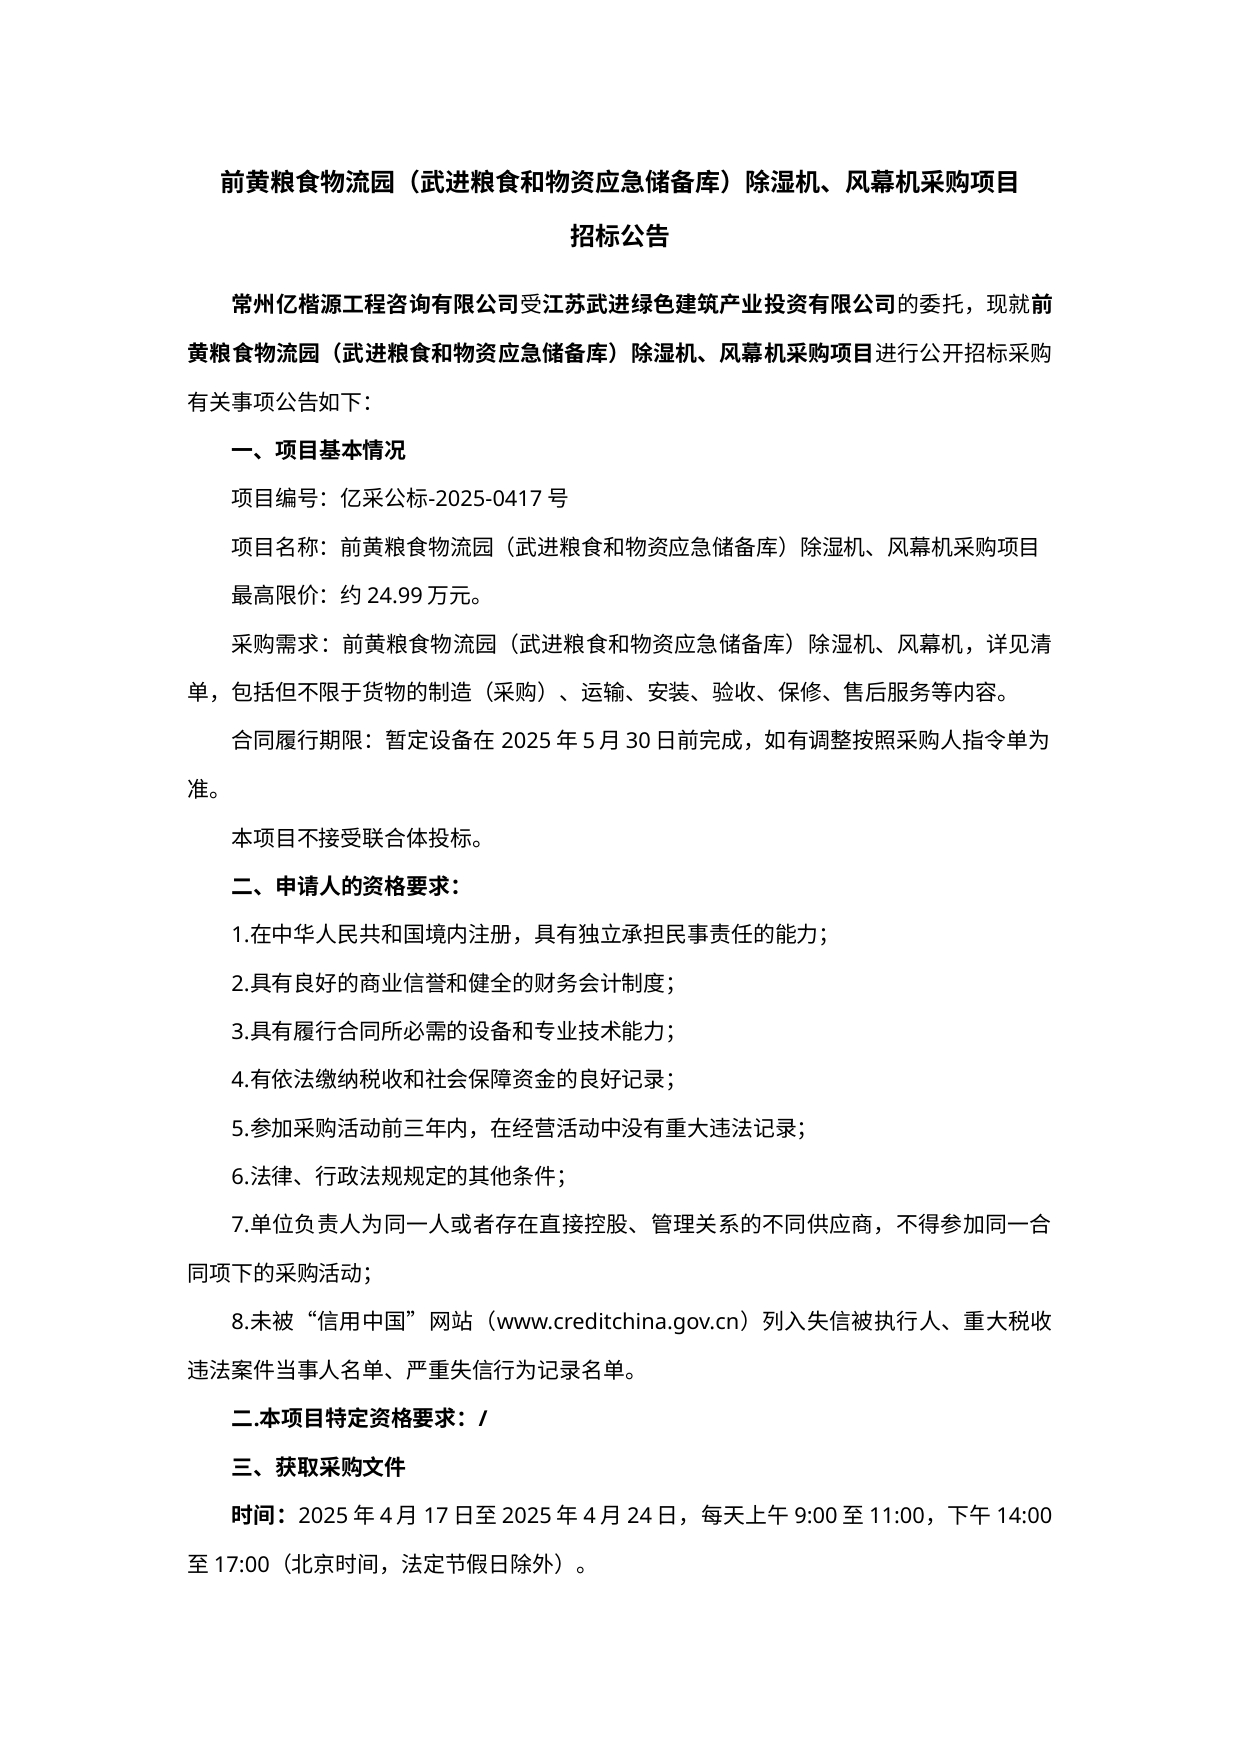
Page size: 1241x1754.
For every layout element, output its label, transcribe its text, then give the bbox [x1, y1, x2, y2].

text 8.未被“信用中国”网站（www.creditchina.gov.cn）列入失信被执行人、重大税收违法案件当事人名单、严重失信行为记录名单。 [187, 1304, 1053, 1385]
text 本项目不接受联合体投标。 [187, 820, 1053, 853]
text 常州亿楷源工程咨询有限公司受江苏武进绿色建筑产业投资有限公司的委托，现就前黄粮食物流园（武进粮食和物资应急储备库）除湿机、风幕机采购项目进行公开招标采购，有关事项公告如下： [187, 287, 1053, 417]
text 采购需求：前黄粮食物流园（武进粮食和物资应急储备库）除湿机、风幕机，详见清单，包括但不限于货物的制造（采购）、运输、安装、验收、保修、售后服务等内容。 [187, 626, 1053, 707]
text 最高限价：约24.99万元。 [187, 578, 1053, 610]
text 二、申请人的资格要求： [187, 869, 1053, 901]
text 时间：2025年4月17日至2025年4月24日，每天上午9:00至11:00，下午14:00至17:00（北京时间，法定节假日除外）。 [187, 1498, 1053, 1579]
text 7.单位负责人为同一人或者存在直接控股、管理关系的不同供应商，不得参加同一合同项下的采购活动； [187, 1207, 1053, 1288]
text 4.有依法缴纳税收和社会保障资金的良好记录； [187, 1062, 1053, 1094]
text 3.具有履行合同所必需的设备和专业技术能力； [187, 1014, 1053, 1046]
text 1.在中华人民共和国境内注册，具有独立承担民事责任的能力； [187, 917, 1053, 949]
text 项目编号：亿采公标-2025-0417号 [187, 481, 1053, 514]
text 2.具有良好的商业信誉和健全的财务会计制度； [187, 965, 1053, 998]
text 招标公告 [187, 216, 1053, 253]
text 二.本项目特定资格要求：/ [187, 1401, 1053, 1434]
text 6.法律、行政法规规定的其他条件； [187, 1159, 1053, 1191]
text 前黄粮食物流园（武进粮食和物资应急储备库）除湿机、风幕机采购项目 [187, 162, 1053, 198]
text 三、获取采购文件 [187, 1449, 1053, 1482]
text 一、项目基本情况 [187, 433, 1053, 465]
text 合同履行期限：暂定设备在 2025年5月30日前完成，如有调整按照采购人指令单为准。 [187, 723, 1053, 804]
text 5.参加采购活动前三年内，在经营活动中没有重大违法记录； [187, 1110, 1053, 1143]
text 项目名称：前黄粮食物流园（武进粮食和物资应急储备库）除湿机、风幕机采购项目 [187, 529, 1053, 562]
